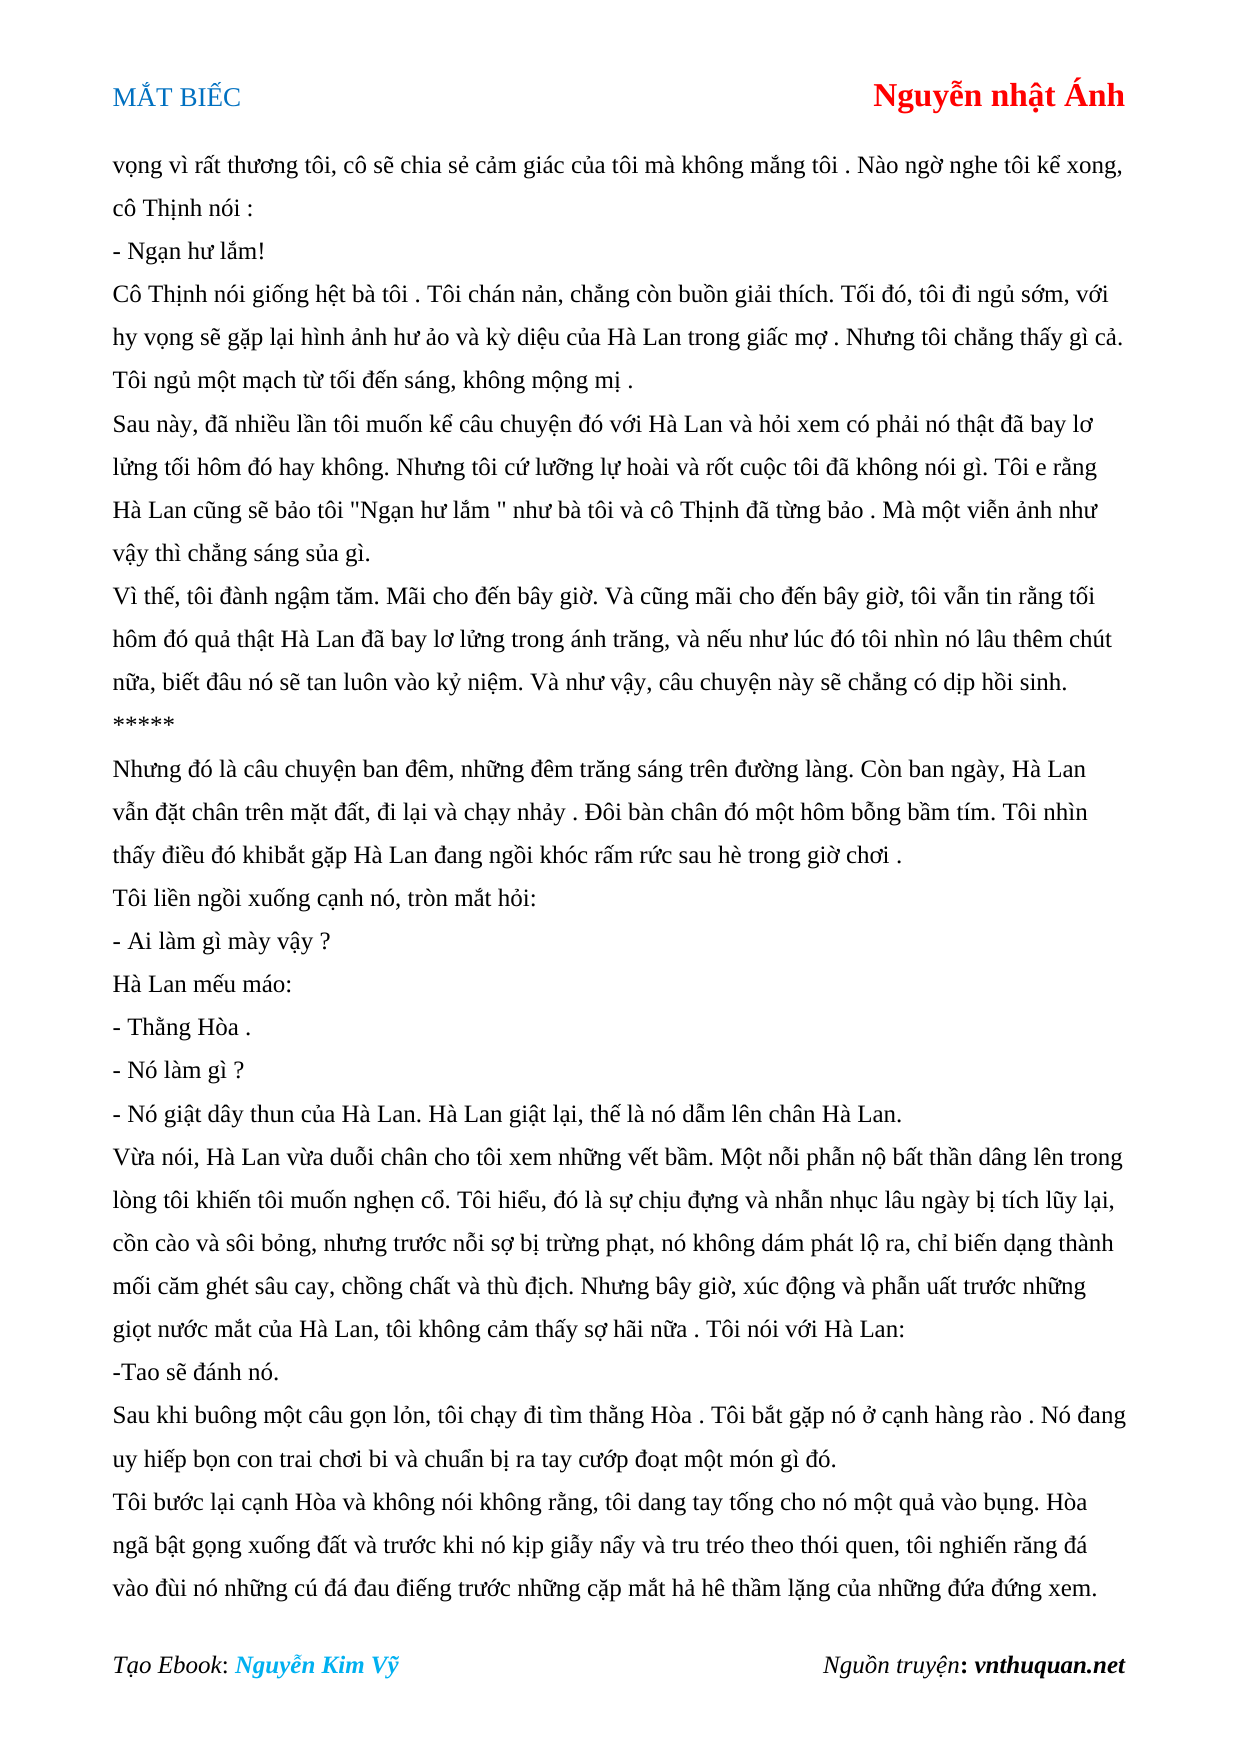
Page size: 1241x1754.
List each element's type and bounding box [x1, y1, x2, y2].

text [112, 150, 1128, 1602]
